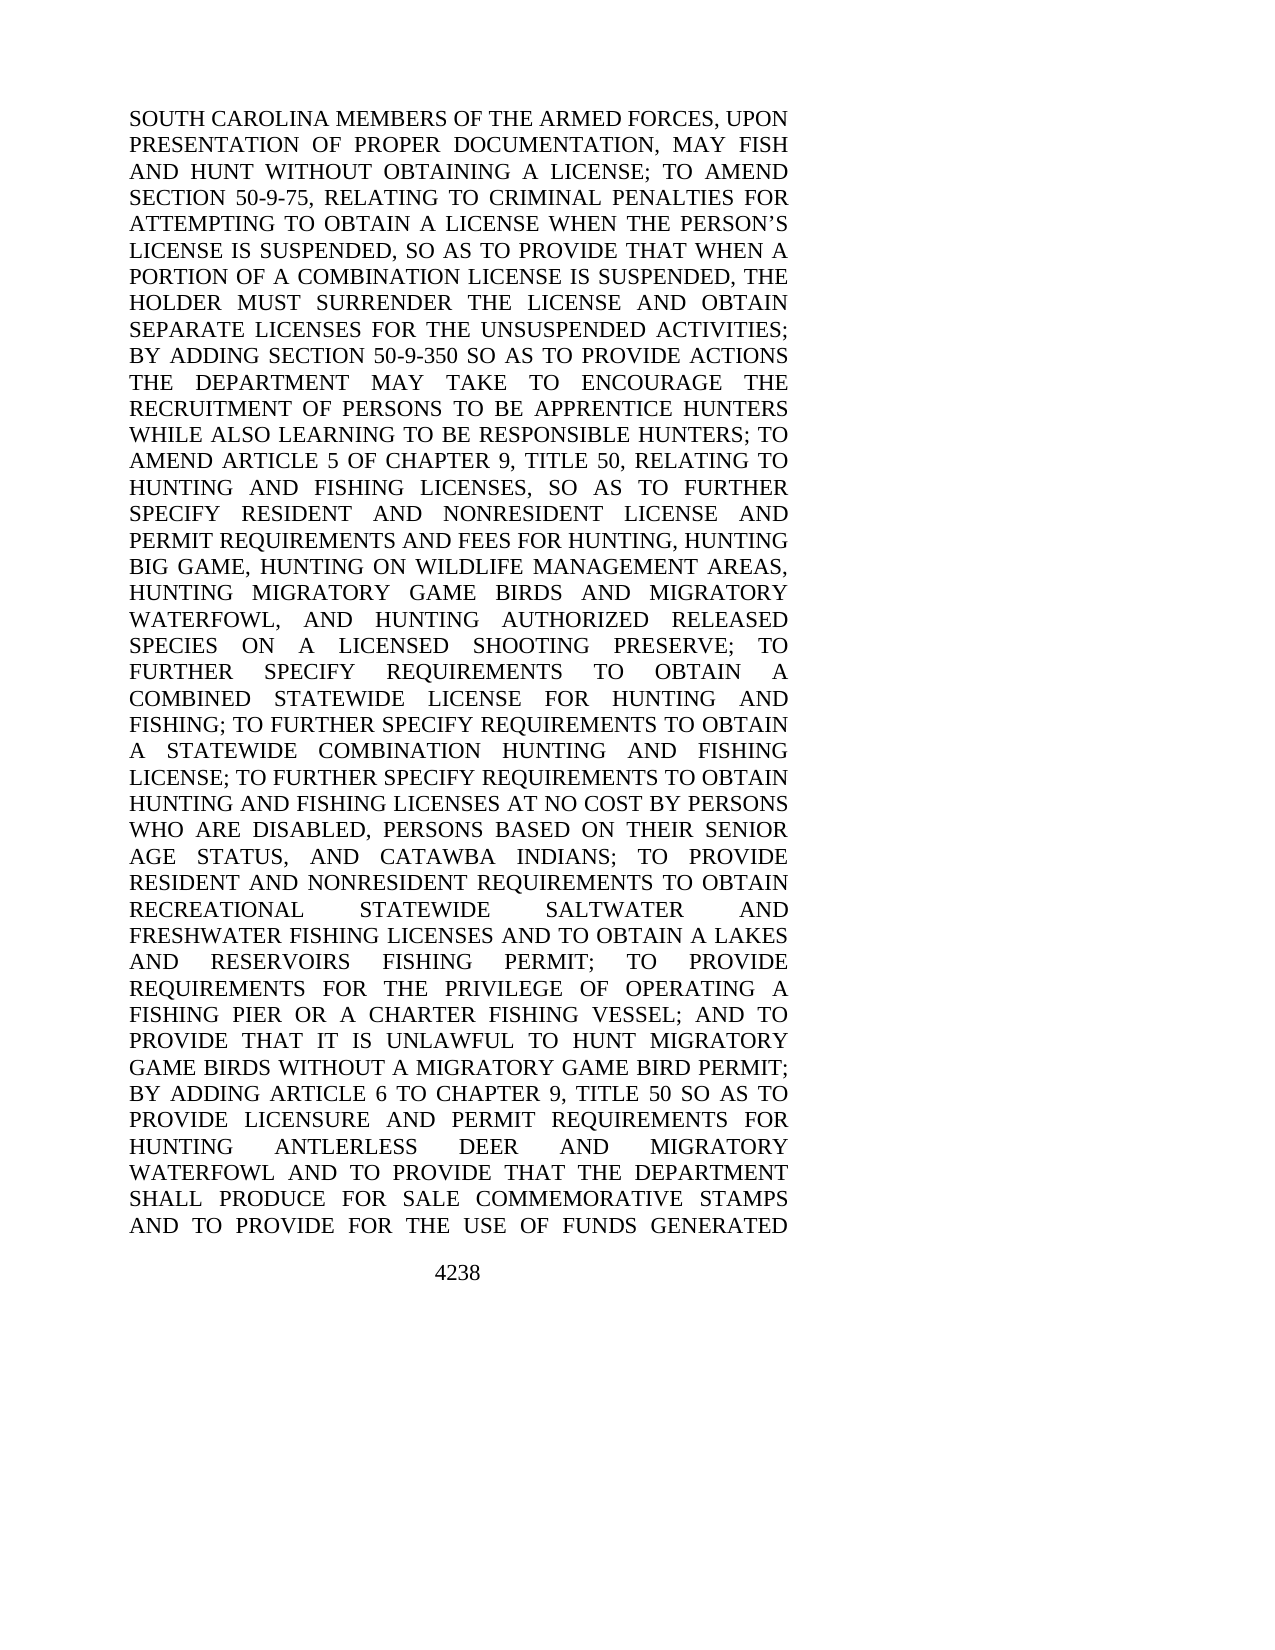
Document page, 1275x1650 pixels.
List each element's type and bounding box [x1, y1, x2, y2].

text [129, 105, 789, 1238]
